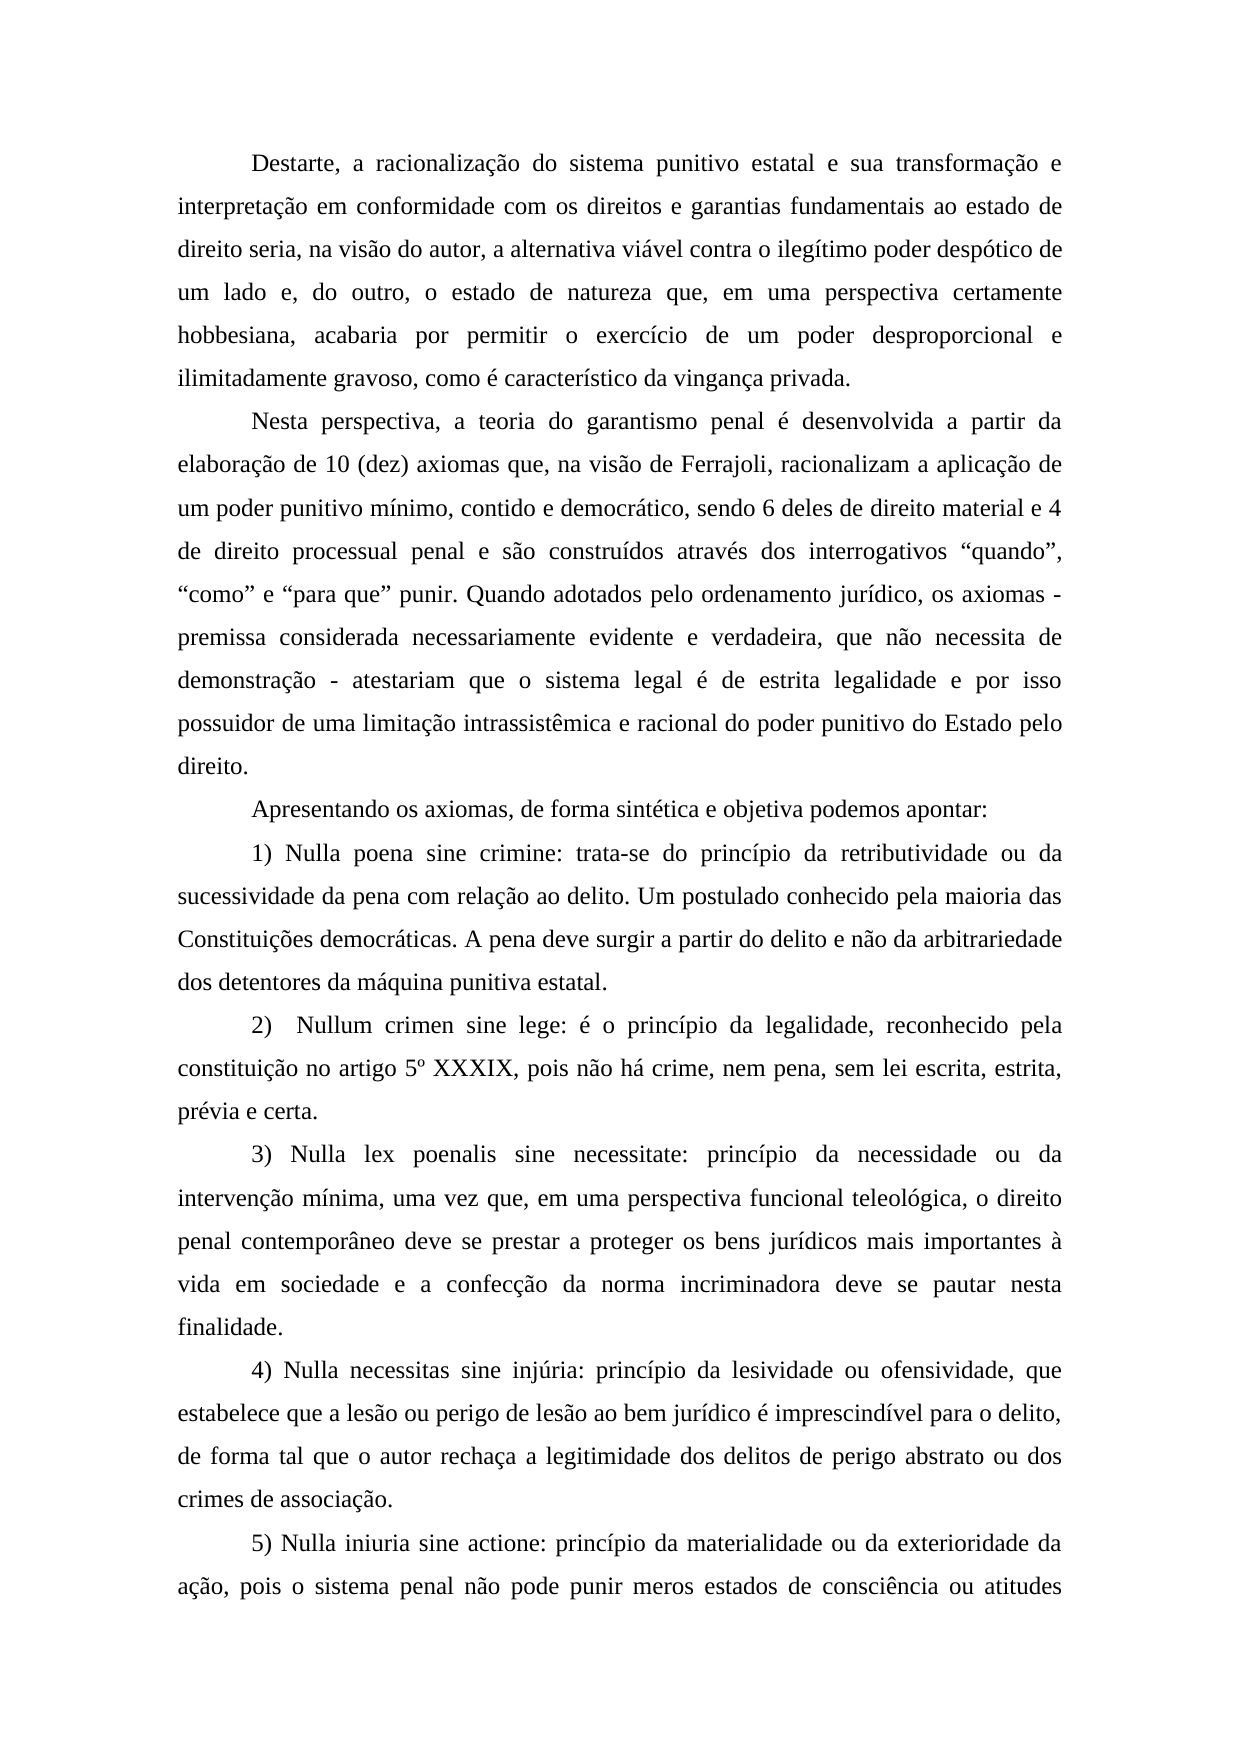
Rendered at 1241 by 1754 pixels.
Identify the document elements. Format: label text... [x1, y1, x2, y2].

text 2) Nullum crimen sine lege: é o princípio da legalidade, reconhecido pela constituição no artigo 5º XXXIX, pois não há crime, nem pena, sem lei escrita, estrita, prévia e certa. [177, 1010, 1063, 1125]
text 1) Nulla poena sine crimine: trata-se do princípio da retributividade ou da sucessividade da pena com relação ao delito. Um postulado conhecido pela maioria das Constituições democráticas. A pena deve surgir a partir do delito e não da arbitrariedade dos detentores da máquina punitiva estatal. [177, 838, 1063, 996]
text Nesta perspectiva, a teoria do garantismo penal é desenvolvida a partir da elaboração de 10 (dez) axiomas que, na visão de Ferrajoli, racionalizam a aplicação de um poder punitivo mínimo, contido e democrático, sendo 6 deles de direito material e 4 de direito processual penal e são construídos através dos interrogativos “quando”, “como” e “para que” punir. Quando adotados pelo ordenamento jurídico, os axiomas - premissa considerada necessariamente evidente e verdadeira, que não necessita de demonstração - atestariam que o sistema legal é de estrita legalidade e por isso possuidor de uma limitação intrassistêmica e racional do poder punitivo do Estado pelo direito. [177, 406, 1063, 780]
text Apresentando os axiomas, de forma sintética e objetiva podemos apontar: [177, 794, 1063, 823]
text 3) Nulla lex poenalis sine necessitate: princípio da necessidade ou da intervenção mínima, uma vez que, em uma perspectiva funcional teleológica, o direito penal contemporâneo deve se prestar a proteger os bens jurídicos mais importantes à vida em sociedade e a confecção da norma incriminadora deve se pautar nesta finalidade. [177, 1139, 1063, 1341]
text 4) Nulla necessitas sine injúria: princípio da lesividade ou ofensividade, que estabelece que a lesão ou perigo de lesão ao bem jurídico é imprescindível para o delito, de forma tal que o autor rechaça a legitimidade dos delitos de perigo abstrato ou dos crimes de associação. [177, 1355, 1063, 1513]
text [177, 1528, 1063, 1599]
text Destarte, a racionalização do sistema punitivo estatal e sua transformação e interpretação em conformidade com os direitos e garantias fundamentais ao estado de direito seria, na visão do autor, a alternativa viável contra o ilegítimo poder despótico de um lado e, do outro, o estado de natureza que, em uma perspectiva certamente hobbesiana, acabaria por permitir o exercício de um poder desproporcional e ilimitadamente gravoso, como é característico da vingança privada. [177, 148, 1063, 392]
